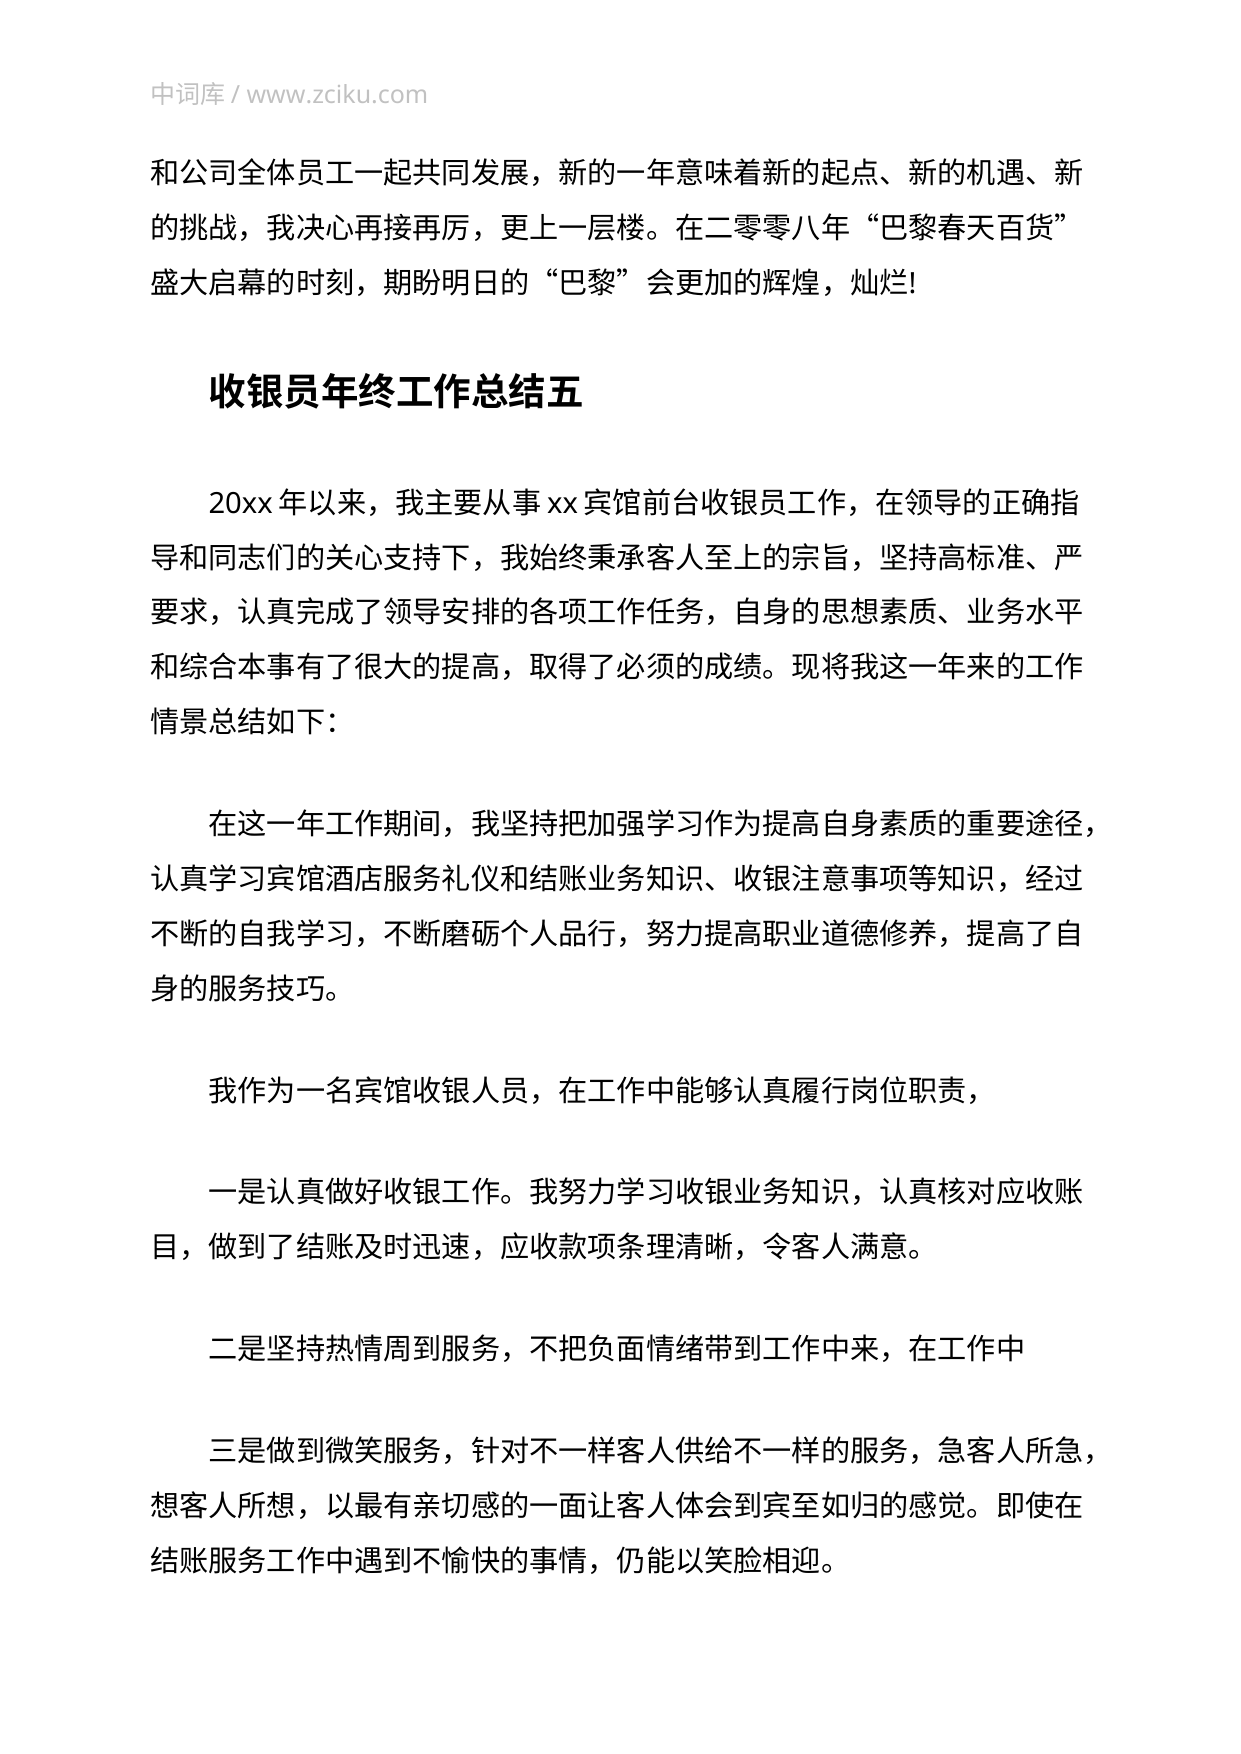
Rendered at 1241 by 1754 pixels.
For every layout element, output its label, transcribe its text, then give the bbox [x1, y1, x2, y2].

text 在这一年工作期间，我坚持把加强学习作为提高自身素质的重要途径，认真学习宾馆酒店服务礼仪和结账业务知识、收银注意事项等知识，经过不断的自我学习，不断磨砺个人品行，努力提高职业道德修养，提高了自身的服务技巧。 [150, 801, 1090, 1008]
text 一是认真做好收银工作。我努力学习收银业务知识，认真核对应收账目，做到了结账及时迅速，应收款项条理清晰，令客人满意。 [150, 1169, 1090, 1266]
text 收银员年终工作总结五 [150, 362, 1090, 416]
text 二是坚持热情周到服务，不把负面情绪带到工作中来，在工作中 [150, 1326, 1090, 1368]
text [150, 150, 1090, 302]
text 20xx年以来，我主要从事xx宾馆前台收银员工作，在领导的正确指导和同志们的关心支持下，我始终秉承客人至上的宗旨，坚持高标准、严要求，认真完成了领导安排的各项工作任务，自身的思想素质、业务水平和综合本事有了很大的提高，取得了必须的成绩。现将我这一年来的工作情景总结如下： [150, 479, 1090, 741]
text 三是做到微笑服务，针对不一样客人供给不一样的服务，急客人所急，想客人所想，以最有亲切感的一面让客人体会到宾至如归的感觉。即使在结账服务工作中遇到不愉快的事情，仍能以笑脸相迎。 [150, 1427, 1090, 1579]
text 我作为一名宾馆收银人员，在工作中能够认真履行岗位职责， [150, 1067, 1090, 1109]
